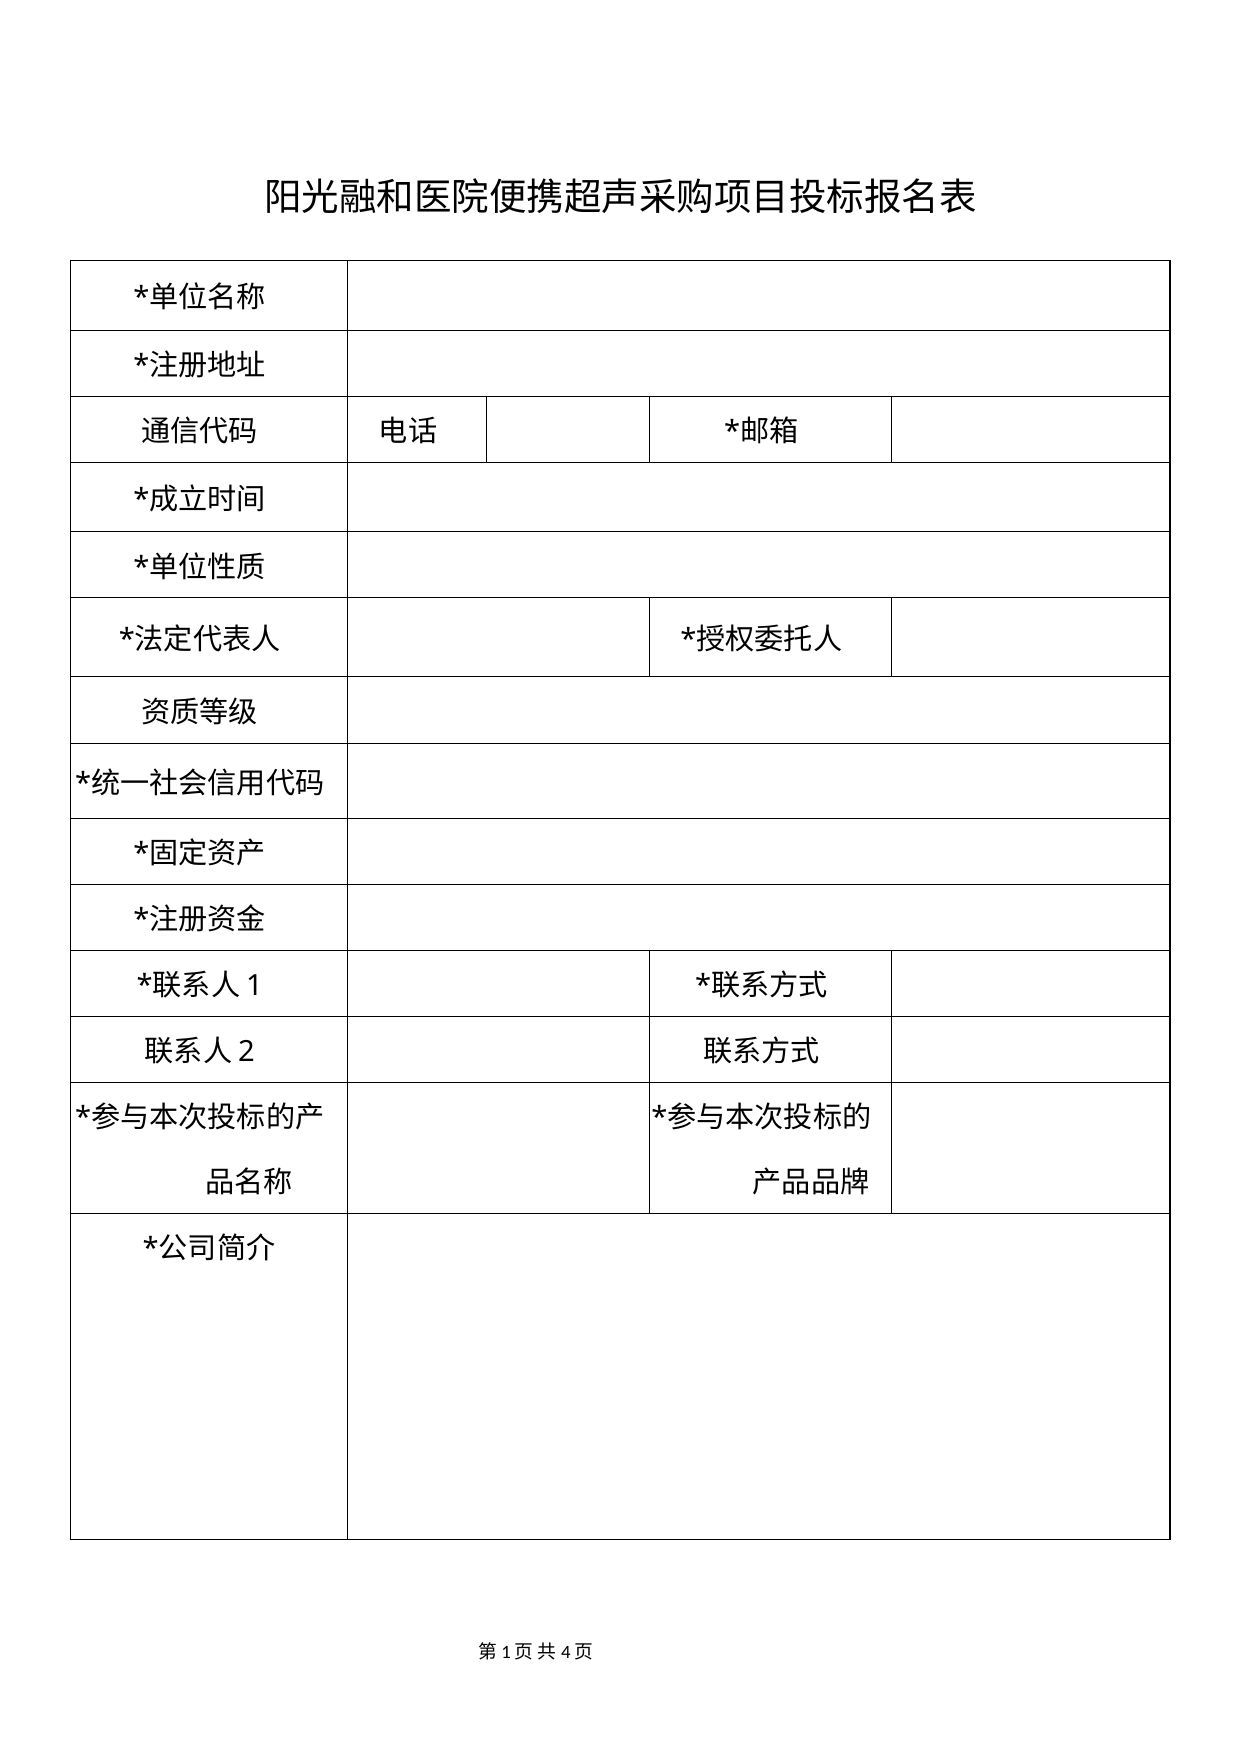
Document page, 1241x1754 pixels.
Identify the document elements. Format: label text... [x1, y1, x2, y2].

table_cell [348, 1083, 649, 1213]
table_cell [348, 1214, 1169, 1539]
table_header [348, 261, 1169, 329]
table_cell 通信代码 [71, 397, 347, 462]
table_cell *固定资产 [71, 819, 347, 883]
table_cell *邮箱 [650, 397, 891, 462]
table_cell [348, 744, 1169, 817]
table_cell [892, 1017, 1169, 1082]
table_cell *单位性质 [71, 532, 347, 597]
table_cell 联系方式 [650, 1017, 891, 1082]
table_cell *统一社会信用代码 [71, 744, 347, 817]
table_cell *法定代表人 [71, 598, 347, 676]
table_cell *公司简介 [71, 1214, 347, 1539]
table_cell 联系人2 [71, 1017, 347, 1082]
table_cell [348, 1017, 649, 1082]
table_cell 电话 [348, 397, 486, 462]
table_cell [487, 397, 649, 462]
table_cell *联系方式 [650, 951, 891, 1016]
table_cell *成立时间 [71, 463, 347, 531]
table_header *单位名称 [71, 261, 347, 329]
text 阳光融和医院便携超声采购项目投标报名表 [187, 162, 1053, 227]
table_cell [348, 677, 1169, 742]
table_cell [348, 463, 1169, 531]
table_cell [892, 397, 1169, 462]
table_cell [892, 951, 1169, 1016]
table_cell *注册地址 [71, 331, 347, 396]
table_cell [348, 331, 1169, 396]
table_cell *参与本次投标的产品名称 [71, 1083, 347, 1213]
table_cell *参与本次投标的产品品牌 [650, 1083, 891, 1213]
table_cell 资质等级 [71, 677, 347, 742]
table_cell [348, 532, 1169, 597]
table_cell [892, 1083, 1169, 1213]
table_cell [348, 885, 1169, 949]
table_cell [348, 598, 649, 676]
table_cell [892, 598, 1169, 676]
table_cell *授权委托人 [650, 598, 891, 676]
table_cell *联系人1 [71, 951, 347, 1016]
table_cell *注册资金 [71, 885, 347, 949]
table_cell [348, 819, 1169, 883]
table_cell [348, 951, 649, 1016]
